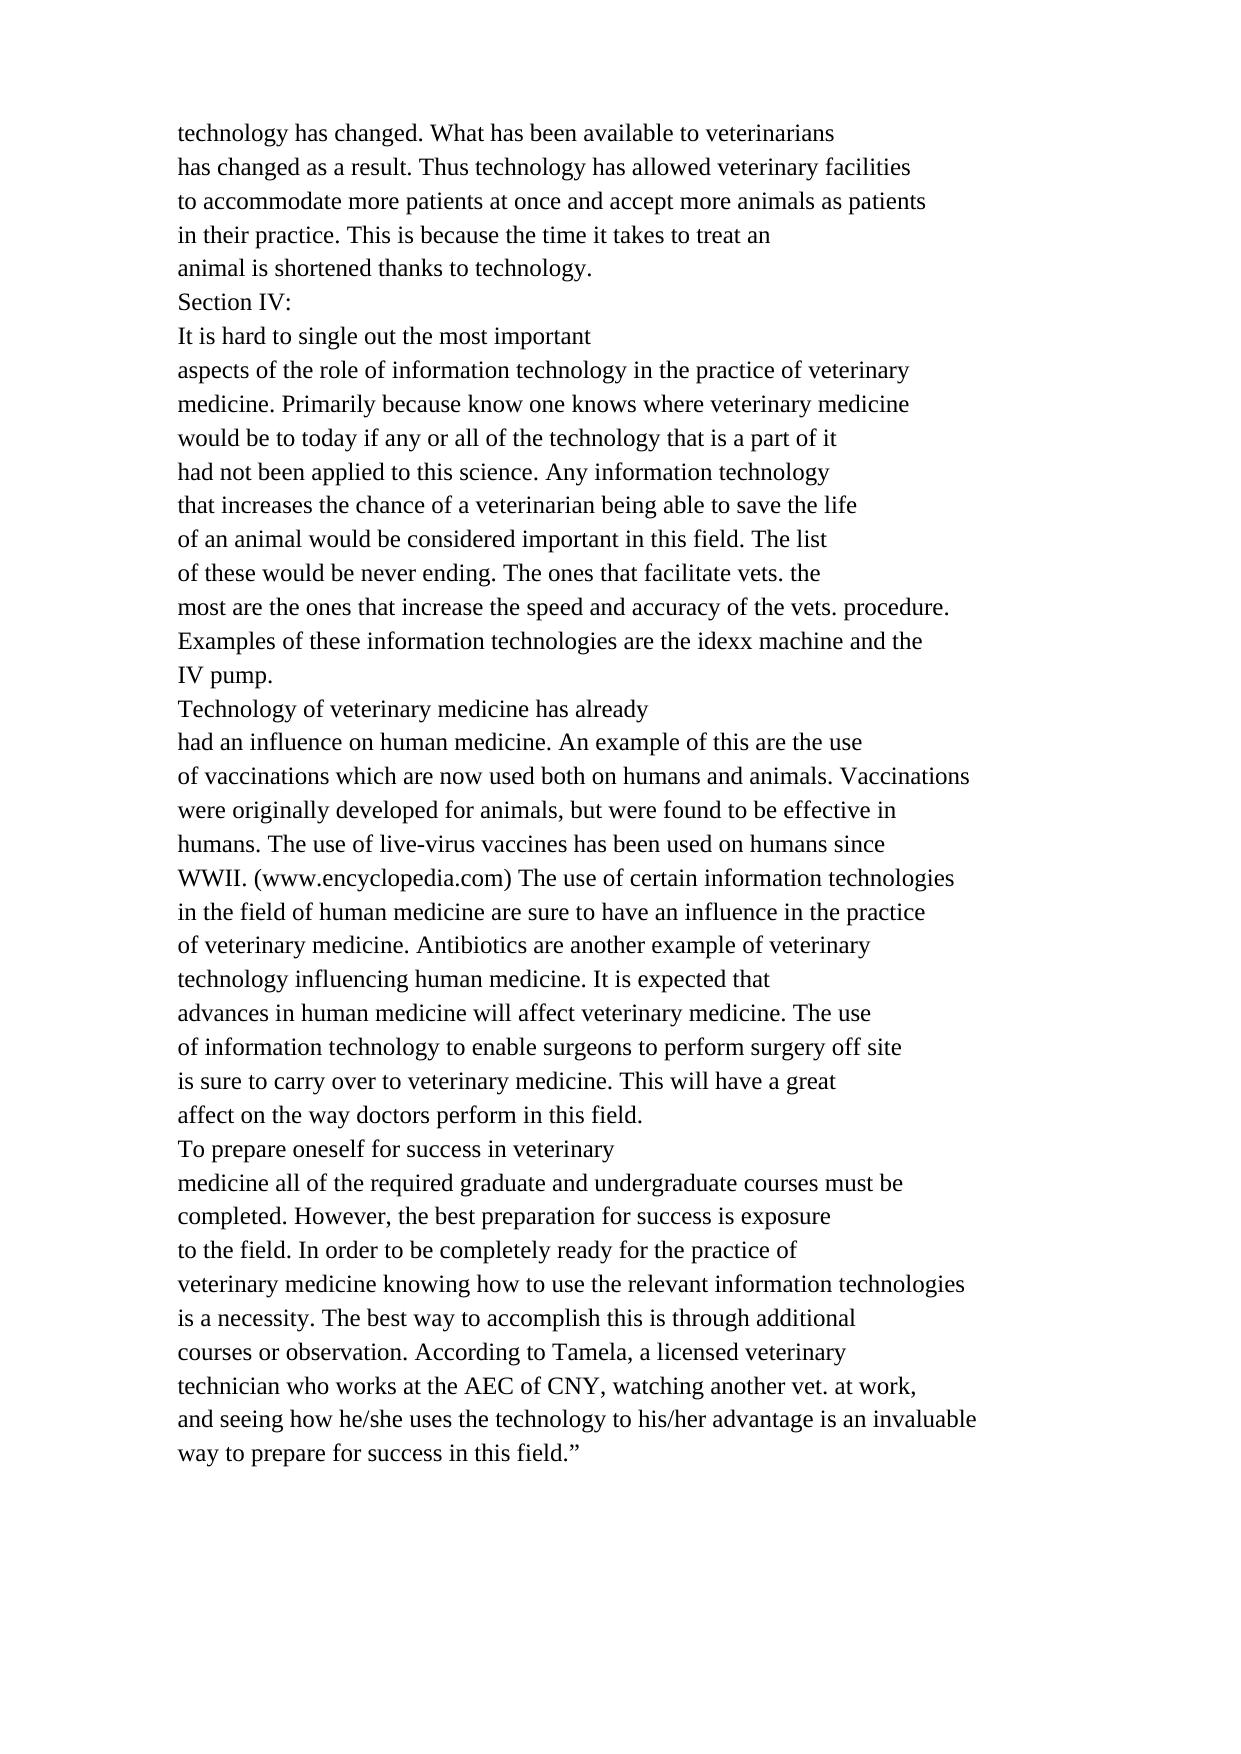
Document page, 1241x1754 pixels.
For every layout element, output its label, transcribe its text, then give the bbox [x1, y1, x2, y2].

text Section IV: [177, 287, 1152, 316]
text in their practice. This is because the time it takes to treat an [177, 220, 1152, 248]
text has changed as a result. Thus technology has allowed veterinary facilities [177, 152, 1152, 181]
text completed. However, the best preparation for success is exposure [177, 1201, 1152, 1230]
text way to prepare for success in this field.” [177, 1438, 1152, 1467]
text would be to today if any or all of the technology that is a part of it [177, 423, 1152, 452]
text technology influencing human medicine. It is expected that [177, 964, 1152, 993]
text IV pump. [177, 660, 1152, 688]
text affect on the way doctors perform in this field. [177, 1100, 1152, 1129]
text had an influence on human medicine. An example of this are the use [177, 727, 1152, 756]
text of information technology to enable surgeons to perform surgery off site [177, 1032, 1152, 1061]
text had not been applied to this science. Any information technology [177, 457, 1152, 485]
text technician who works at the AEC of CNY, watching another vet. at work, [177, 1371, 1152, 1399]
text Technology of veterinary medicine has already [177, 694, 1152, 722]
text in the field of human medicine are sure to have an influence in the practice [177, 897, 1152, 926]
text To prepare oneself for success in veterinary [177, 1134, 1152, 1162]
text to accommodate more patients at once and accept more animals as patients [177, 186, 1152, 214]
text most are the ones that increase the speed and accuracy of the vets. procedure. [177, 592, 1152, 621]
text is a necessity. The best way to accomplish this is through additional [177, 1303, 1152, 1332]
text animal is shortened thanks to technology. [177, 253, 1152, 282]
text veterinary medicine knowing how to use the relevant information technologies [177, 1269, 1152, 1298]
text advances in human medicine will affect veterinary medicine. The use [177, 998, 1152, 1027]
text courses or observation. According to Tamela, a licensed veterinary [177, 1337, 1152, 1366]
text and seeing how he/she uses the technology to his/her advantage is an invaluable [177, 1404, 1152, 1433]
text It is hard to single out the most important [177, 321, 1152, 350]
text of these would be never ending. The ones that facilitate vets. the [177, 558, 1152, 587]
text of an animal would be considered important in this field. The list [177, 524, 1152, 553]
text humans. The use of live-virus vaccines has been used on humans since [177, 829, 1152, 858]
text technology has changed. What has been available to veterinarians [177, 118, 1152, 147]
text Examples of these information technologies are the idexx machine and the [177, 626, 1152, 655]
text is sure to carry over to veterinary medicine. This will have a great [177, 1066, 1152, 1095]
text that increases the chance of a veterinarian being able to save the life [177, 491, 1152, 519]
text were originally developed for animals, but were found to be effective in [177, 795, 1152, 824]
text of veterinary medicine. Antibiotics are another example of veterinary [177, 931, 1152, 959]
text aspects of the role of information technology in the practice of veterinary [177, 355, 1152, 384]
text medicine all of the required graduate and undergraduate courses must be [177, 1168, 1152, 1196]
text WWII. (www.encyclopedia.com) The use of certain information technologies [177, 863, 1152, 892]
text of vaccinations which are now used both on humans and animals. Vaccinations [177, 761, 1152, 790]
text medicine. Primarily because know one knows where veterinary medicine [177, 389, 1152, 418]
text to the field. In order to be completely ready for the practice of [177, 1235, 1152, 1264]
